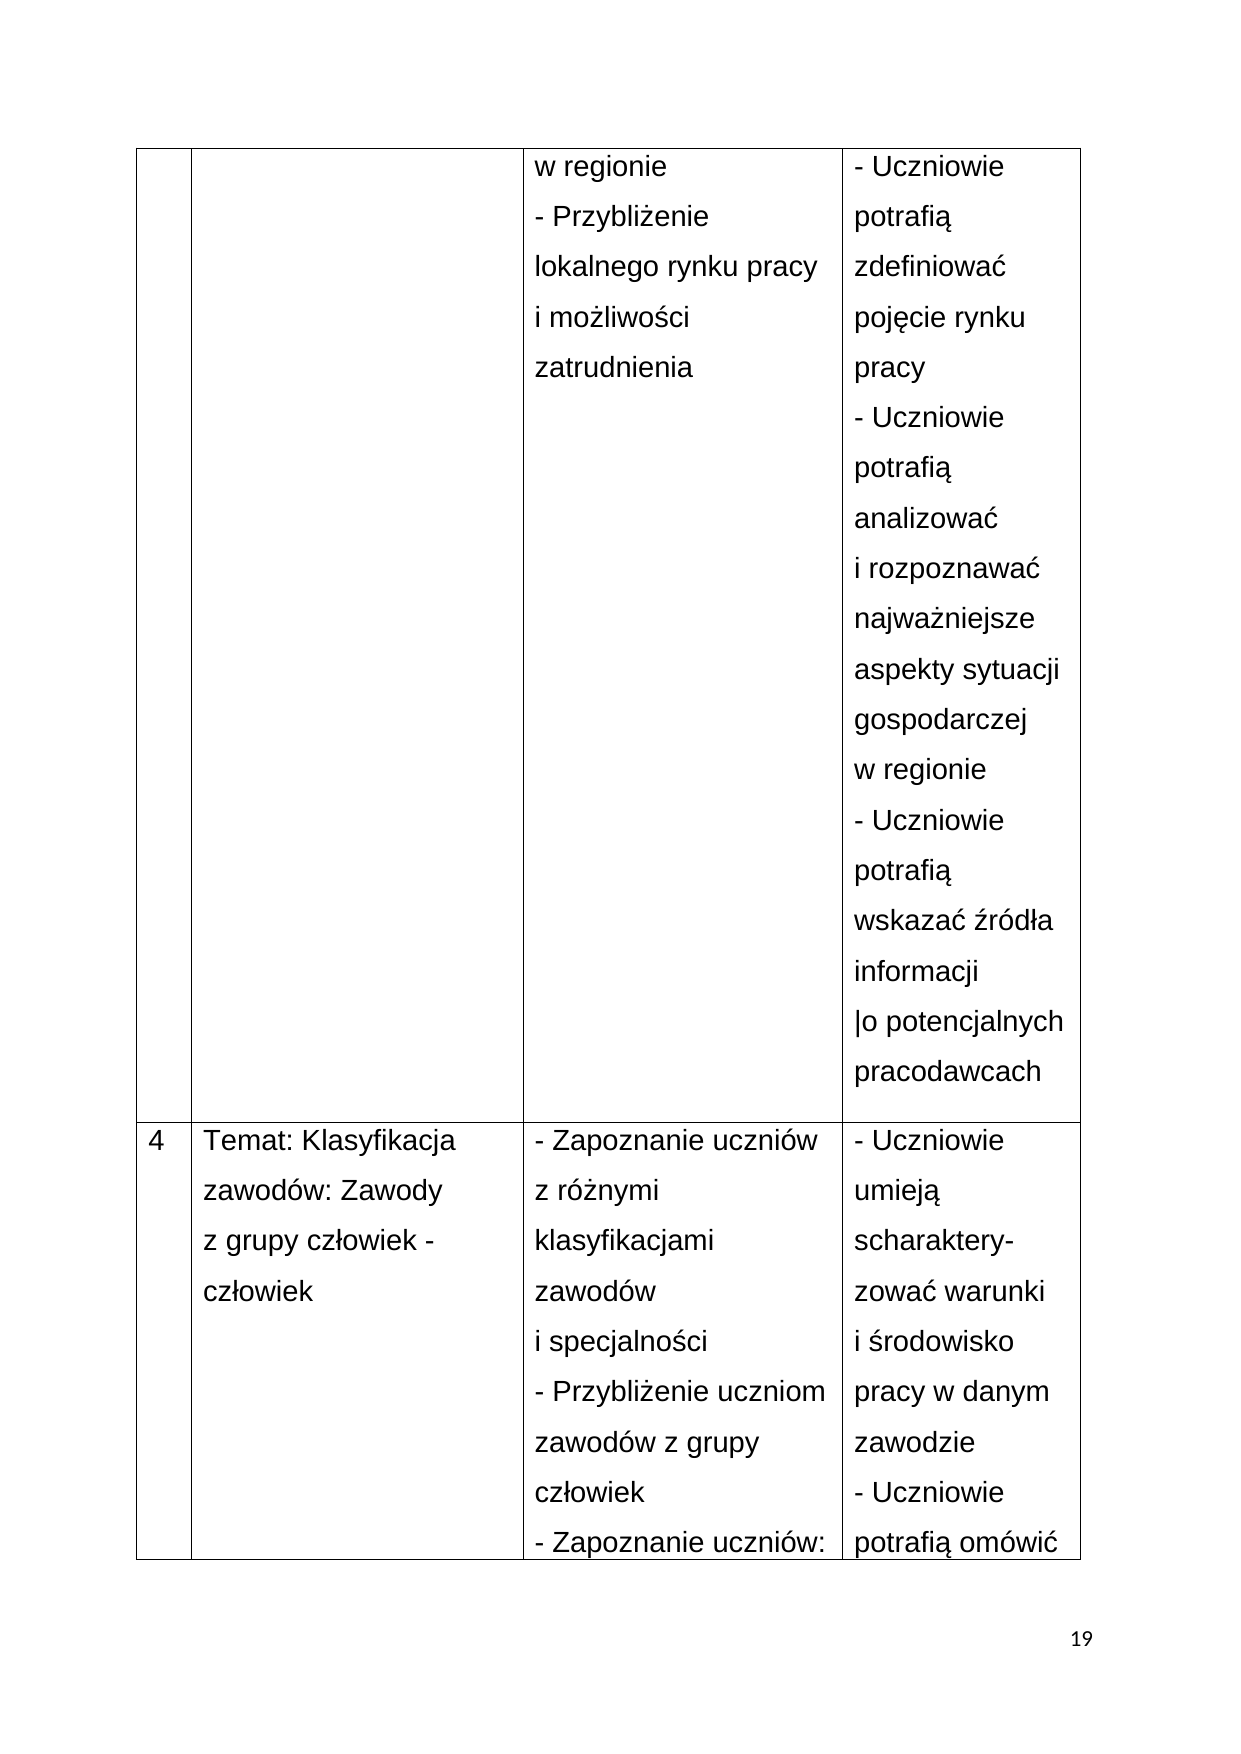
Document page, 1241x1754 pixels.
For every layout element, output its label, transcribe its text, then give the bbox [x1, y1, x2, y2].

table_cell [524, 149, 842, 1122]
table_cell 4 [137, 1123, 191, 1559]
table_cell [192, 1123, 523, 1559]
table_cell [843, 149, 1080, 1122]
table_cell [524, 1123, 842, 1559]
table_cell 3 [137, 149, 191, 1122]
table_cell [843, 1123, 1080, 1559]
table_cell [192, 149, 523, 1122]
